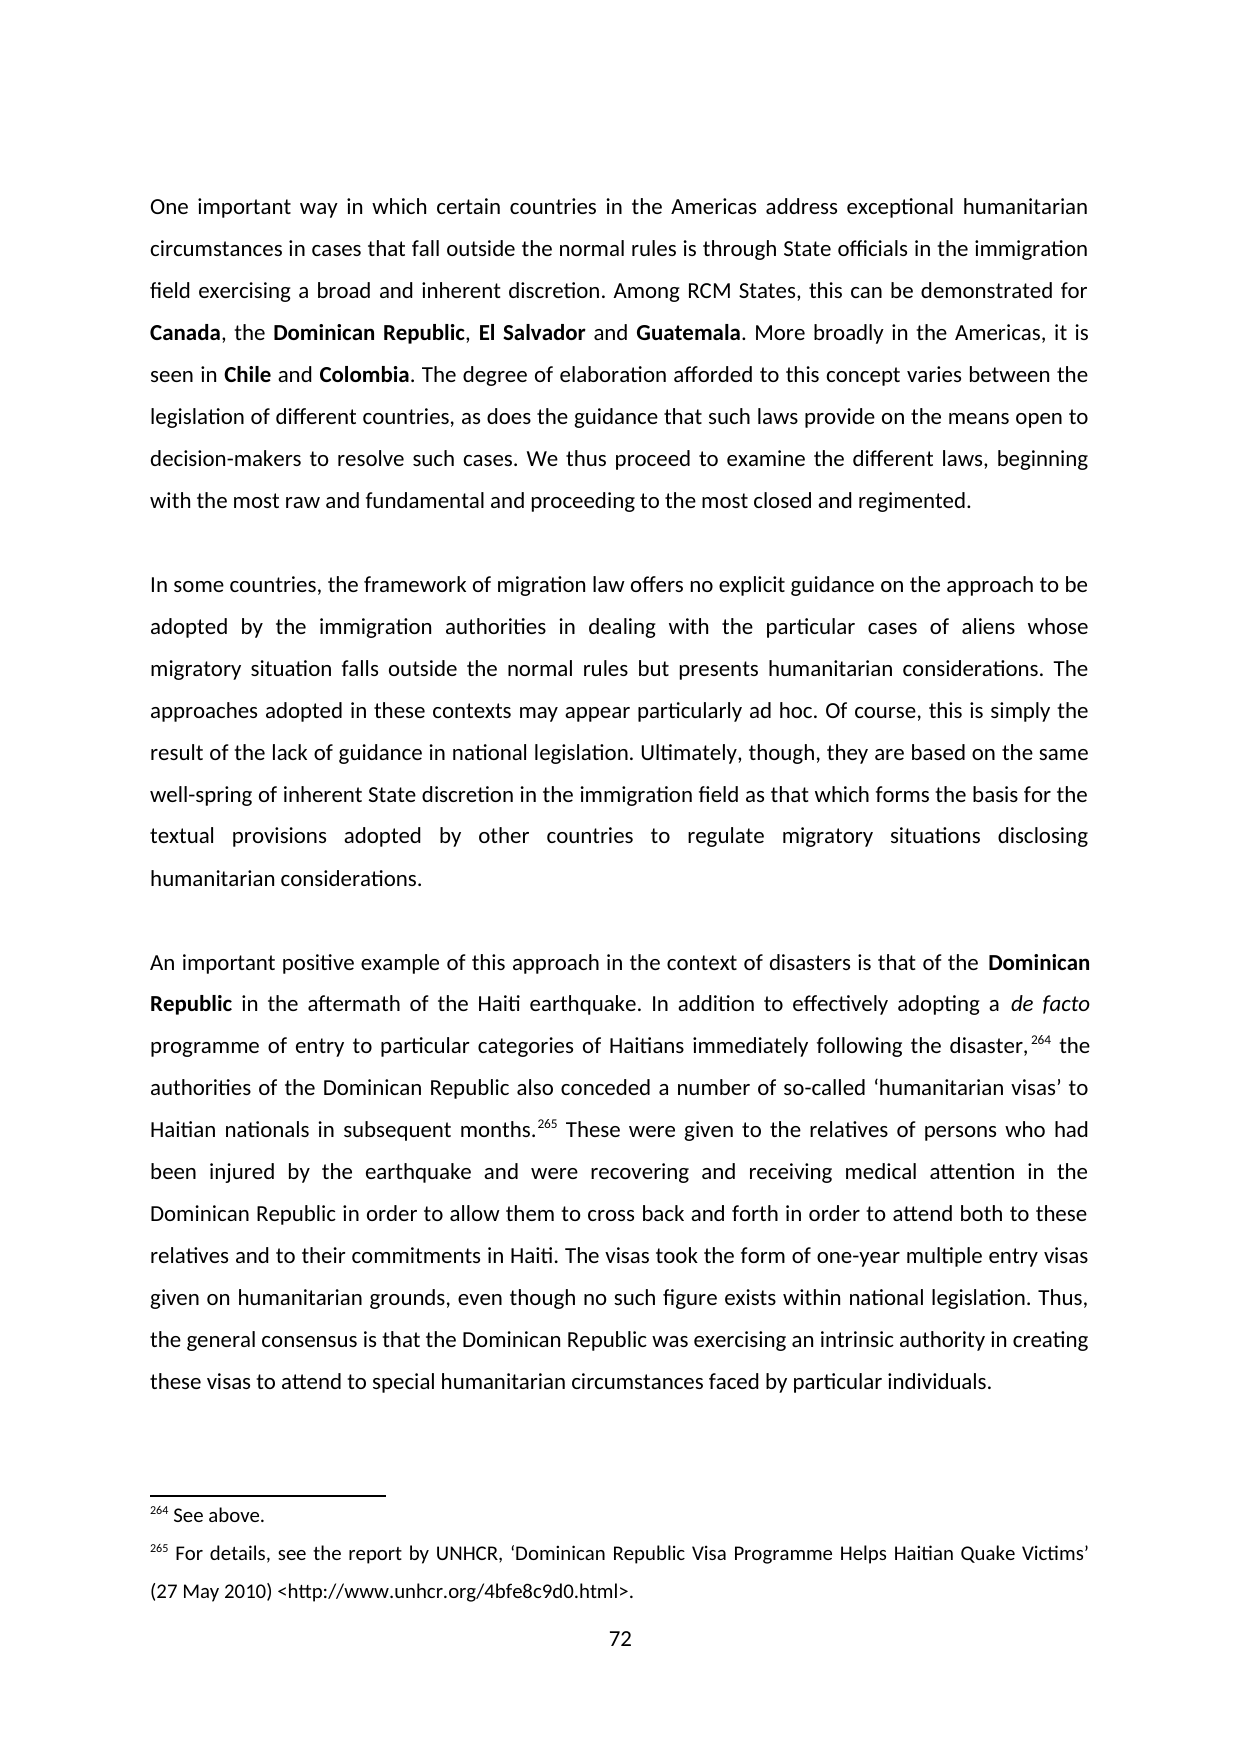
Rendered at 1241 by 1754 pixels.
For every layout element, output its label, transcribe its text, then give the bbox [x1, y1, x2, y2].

text An important positive example of this approach in the context of disasters is that of the Dominican Republic in the aftermath of the Haiti earthquake. In addition to effectively adopting a de facto programme of entry to particular categories of Haitians immediately following the disaster, the authorities of the Dominican Republic also conceded a number of so-called ‘humanitarian visas’ to Haitian nationals in subsequent months. These were given to the relatives of persons who had been injured by the earthquake and were recovering and receiving medical attention in the Dominican Republic in order to allow them to cross back and forth in order to attend both to these relatives and to their commitments in Haiti. The visas took the form of one-year multiple entry visas given on humanitarian grounds, even though no such figure exists within national legislation. Thus, the general consensus is that the Dominican Republic was exercising an intrinsic authority in creating these visas to attend to special humanitarian circumstances faced by particular individuals. [150, 948, 1090, 1395]
text One important way in which certain countries in the Americas address exceptional humanitarian circumstances in cases that fall outside the normal rules is through State officials in the immigration field exercising a broad and inherent discretion. Among RCM States, this can be demonstrated for Canada, the Dominican Republic, El Salvador and Guatemala. More broadly in the Americas, it is seen in Chile and Colombia. The degree of elaboration afforded to this concept varies between the legislation of different countries, as does the guidance that such laws provide on the means open to decision-makers to resolve such cases. We thus proceed to examine the different laws, beginning with the most raw and fundamental and proceeding to the most closed and regimented. [150, 192, 1090, 514]
text In some countries, the framework of migration law offers no explicit guidance on the approach to be adopted by the immigration authorities in dealing with the particular cases of aliens whose migratory situation falls outside the normal rules but presents humanitarian considerations. The approaches adopted in these contexts may appear particularly ad hoc. Of course, this is simply the result of the lack of guidance in national legislation. Ultimately, though, they are based on the same well-spring of inherent State discretion in the immigration field as that which forms the basis for the textual provisions adopted by other countries to regulate migratory situations disclosing humanitarian considerations. [150, 570, 1090, 892]
